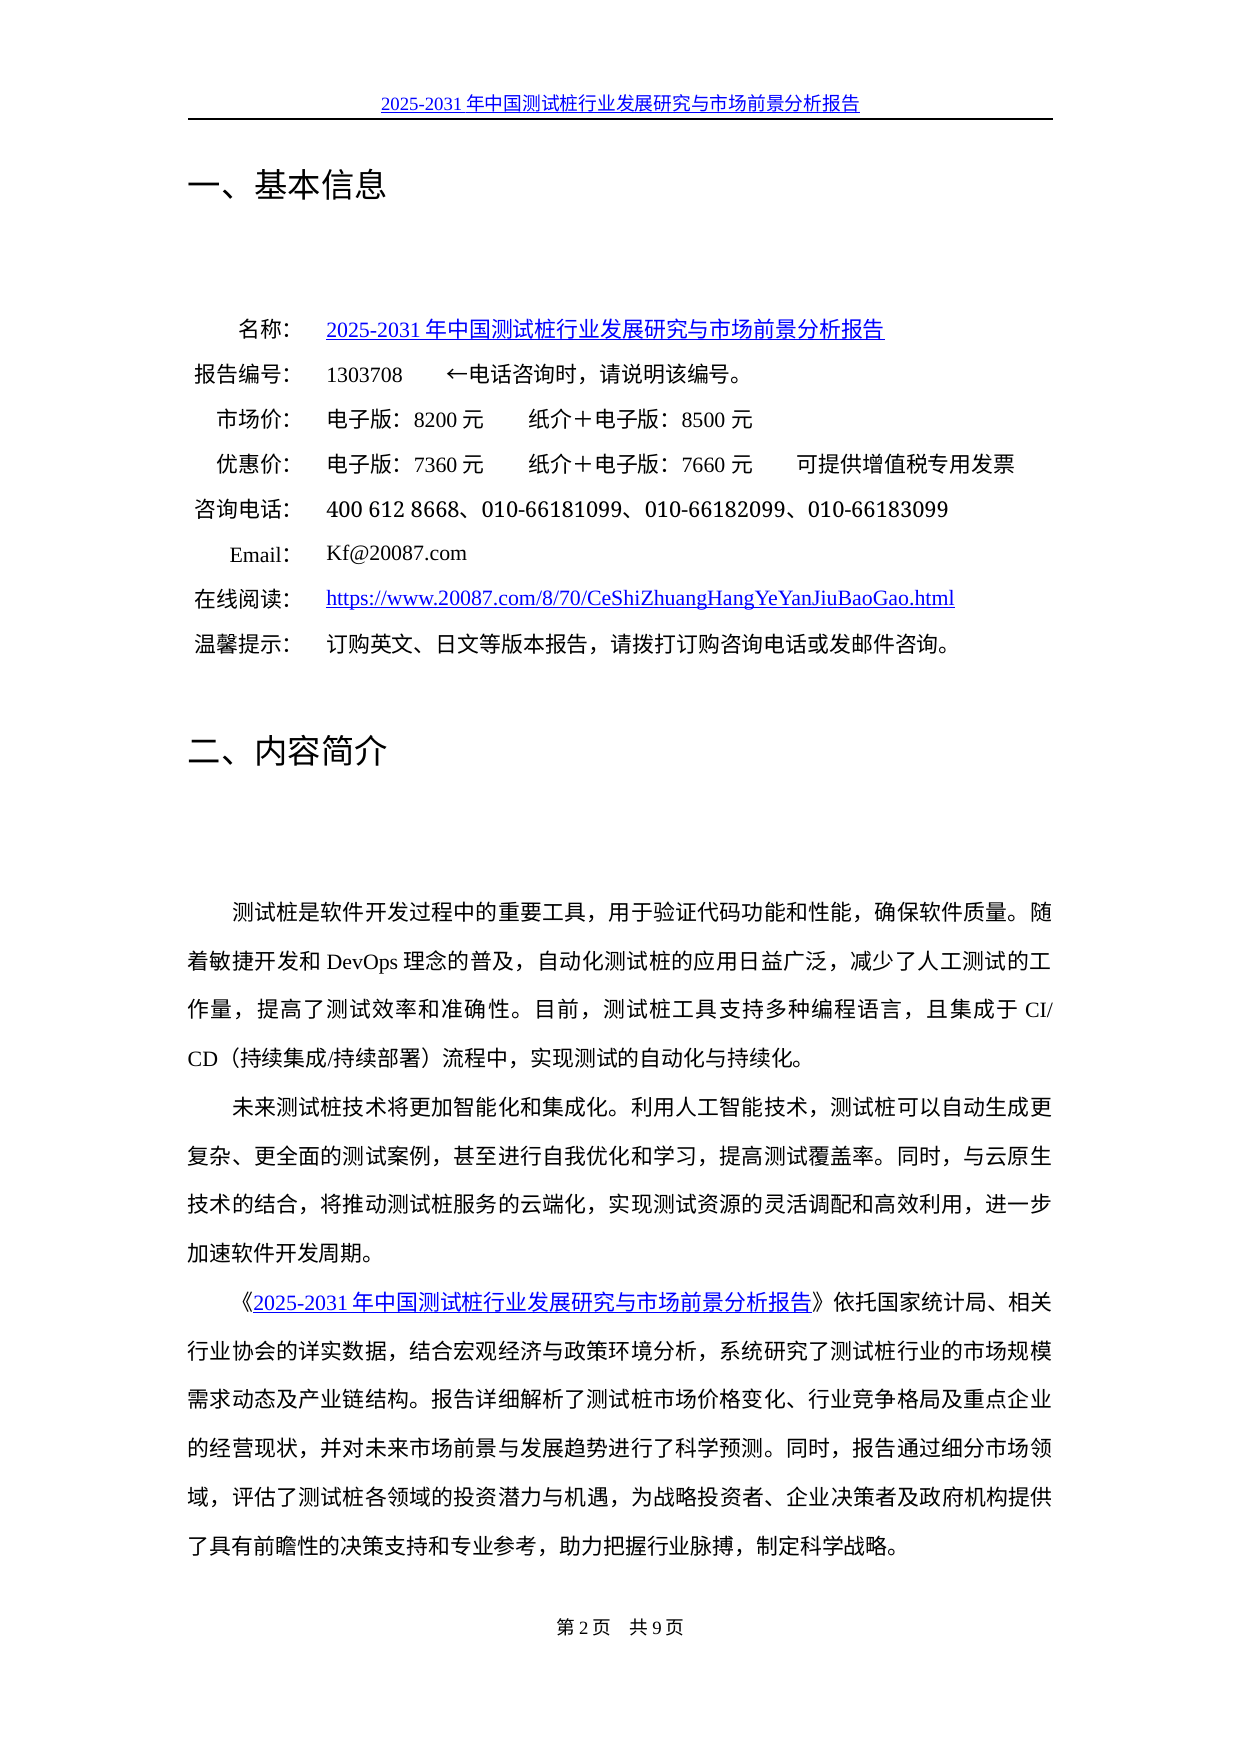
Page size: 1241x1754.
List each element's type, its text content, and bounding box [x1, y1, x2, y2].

table_cell 报告编号： [167, 357, 315, 402]
table_cell 市场价： [167, 402, 315, 447]
table_cell 温馨提示： [167, 627, 315, 672]
table_cell 订购英文、日文等版本报告，请拨打订购咨询电话或发邮件咨询。 [315, 627, 1073, 672]
title 二、内容简介 [187, 717, 1053, 782]
table_cell 咨询电话： [167, 492, 315, 537]
table_cell 400 612 8668、010-66181099、010-66182099、010-66183099 [315, 492, 1073, 537]
table_cell 1303708 ←电话咨询时，请说明该编号。 [315, 357, 1073, 402]
table_cell 电子版：8200 元 纸介＋电子版：8500 元 [315, 402, 1073, 447]
table_cell 在线阅读： [167, 582, 315, 627]
table_cell 优惠价： [167, 447, 315, 492]
table_header 2025-2031年中国测试桩行业发展研究与市场前景分析报告 [315, 312, 1073, 357]
table_header 名称： [167, 312, 315, 357]
table_cell Kf@20087.com [315, 537, 1073, 582]
table_cell [315, 582, 1073, 627]
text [187, 894, 1053, 1561]
table_cell Email： [167, 537, 315, 582]
title 一、基本信息 [187, 150, 1053, 215]
table_cell 电子版：7360 元 纸介＋电子版：7660 元 可提供增值税专用发票 [315, 447, 1073, 492]
